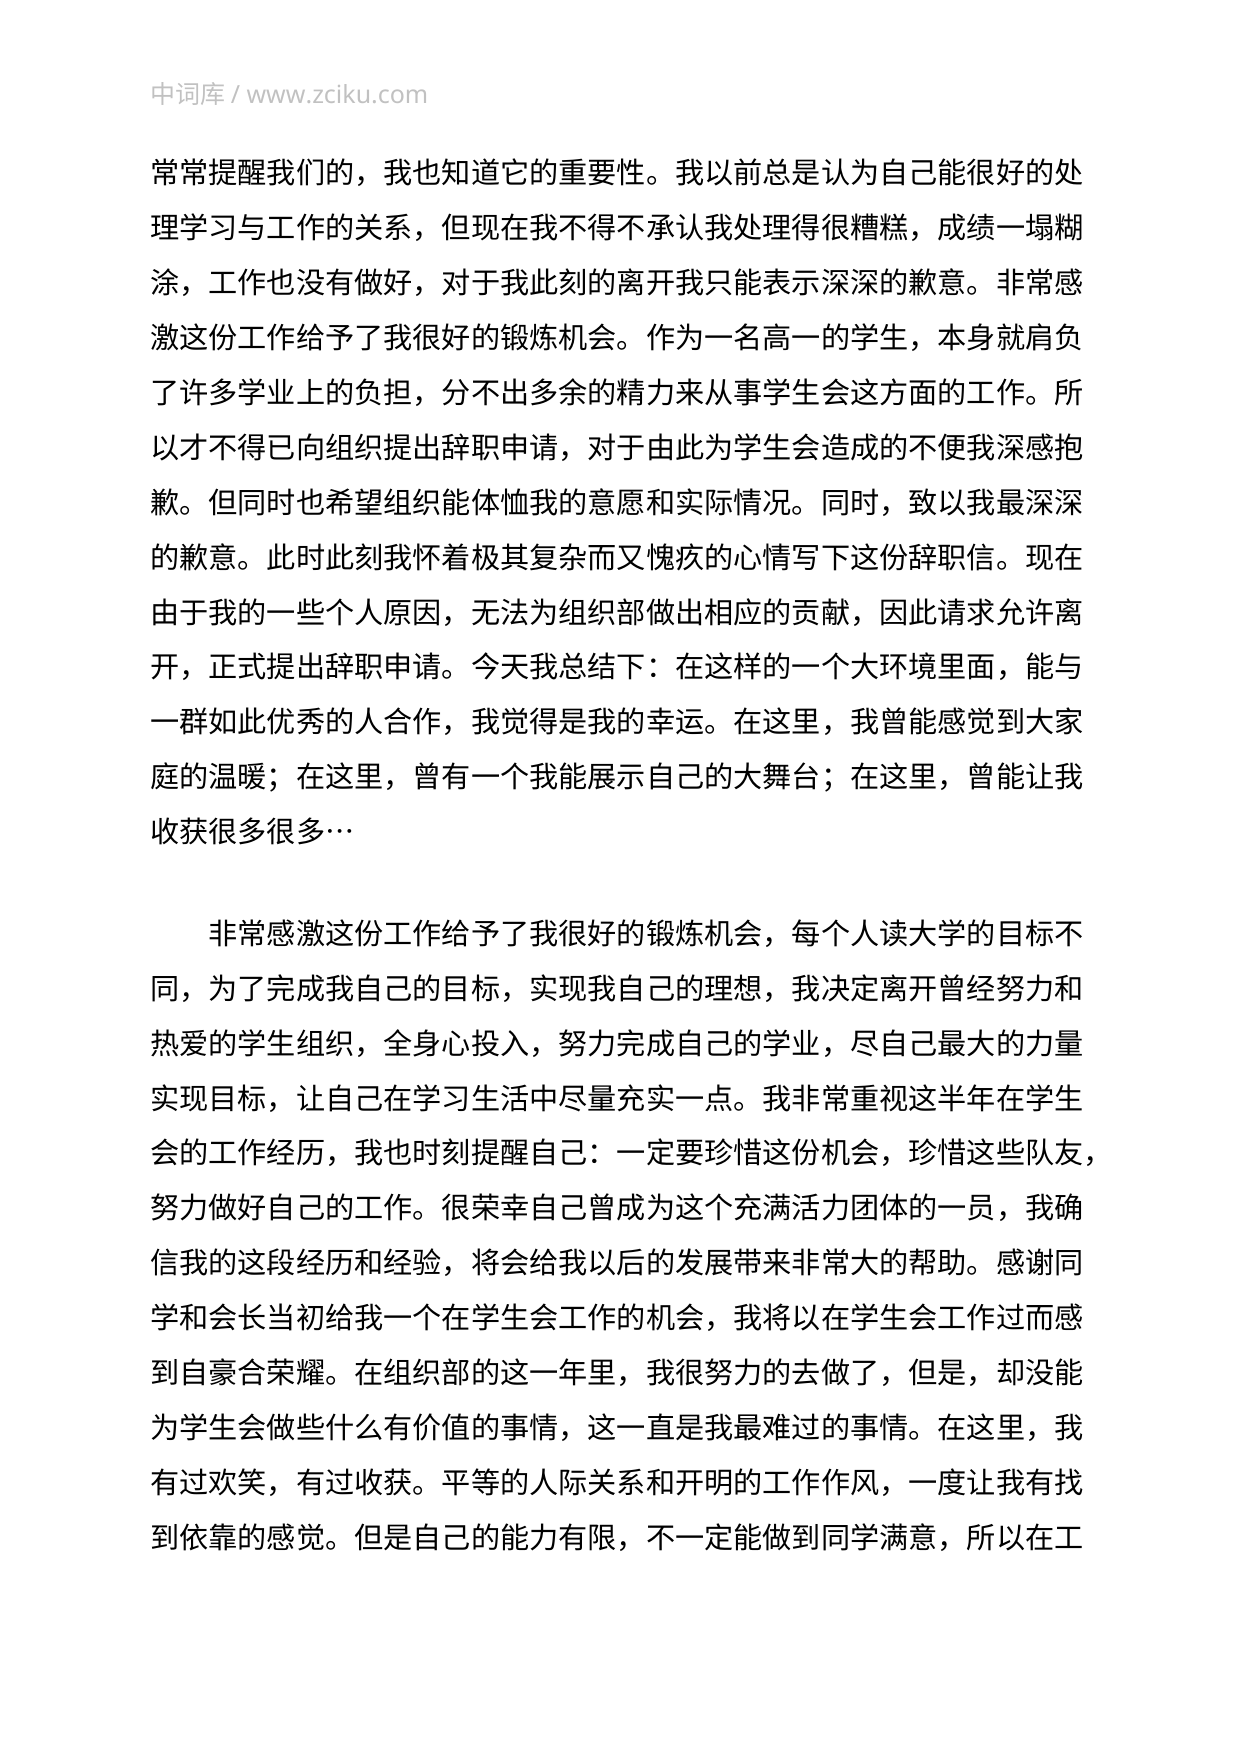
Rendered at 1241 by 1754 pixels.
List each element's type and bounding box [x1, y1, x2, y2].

text [150, 911, 1090, 1557]
text [150, 150, 1090, 851]
